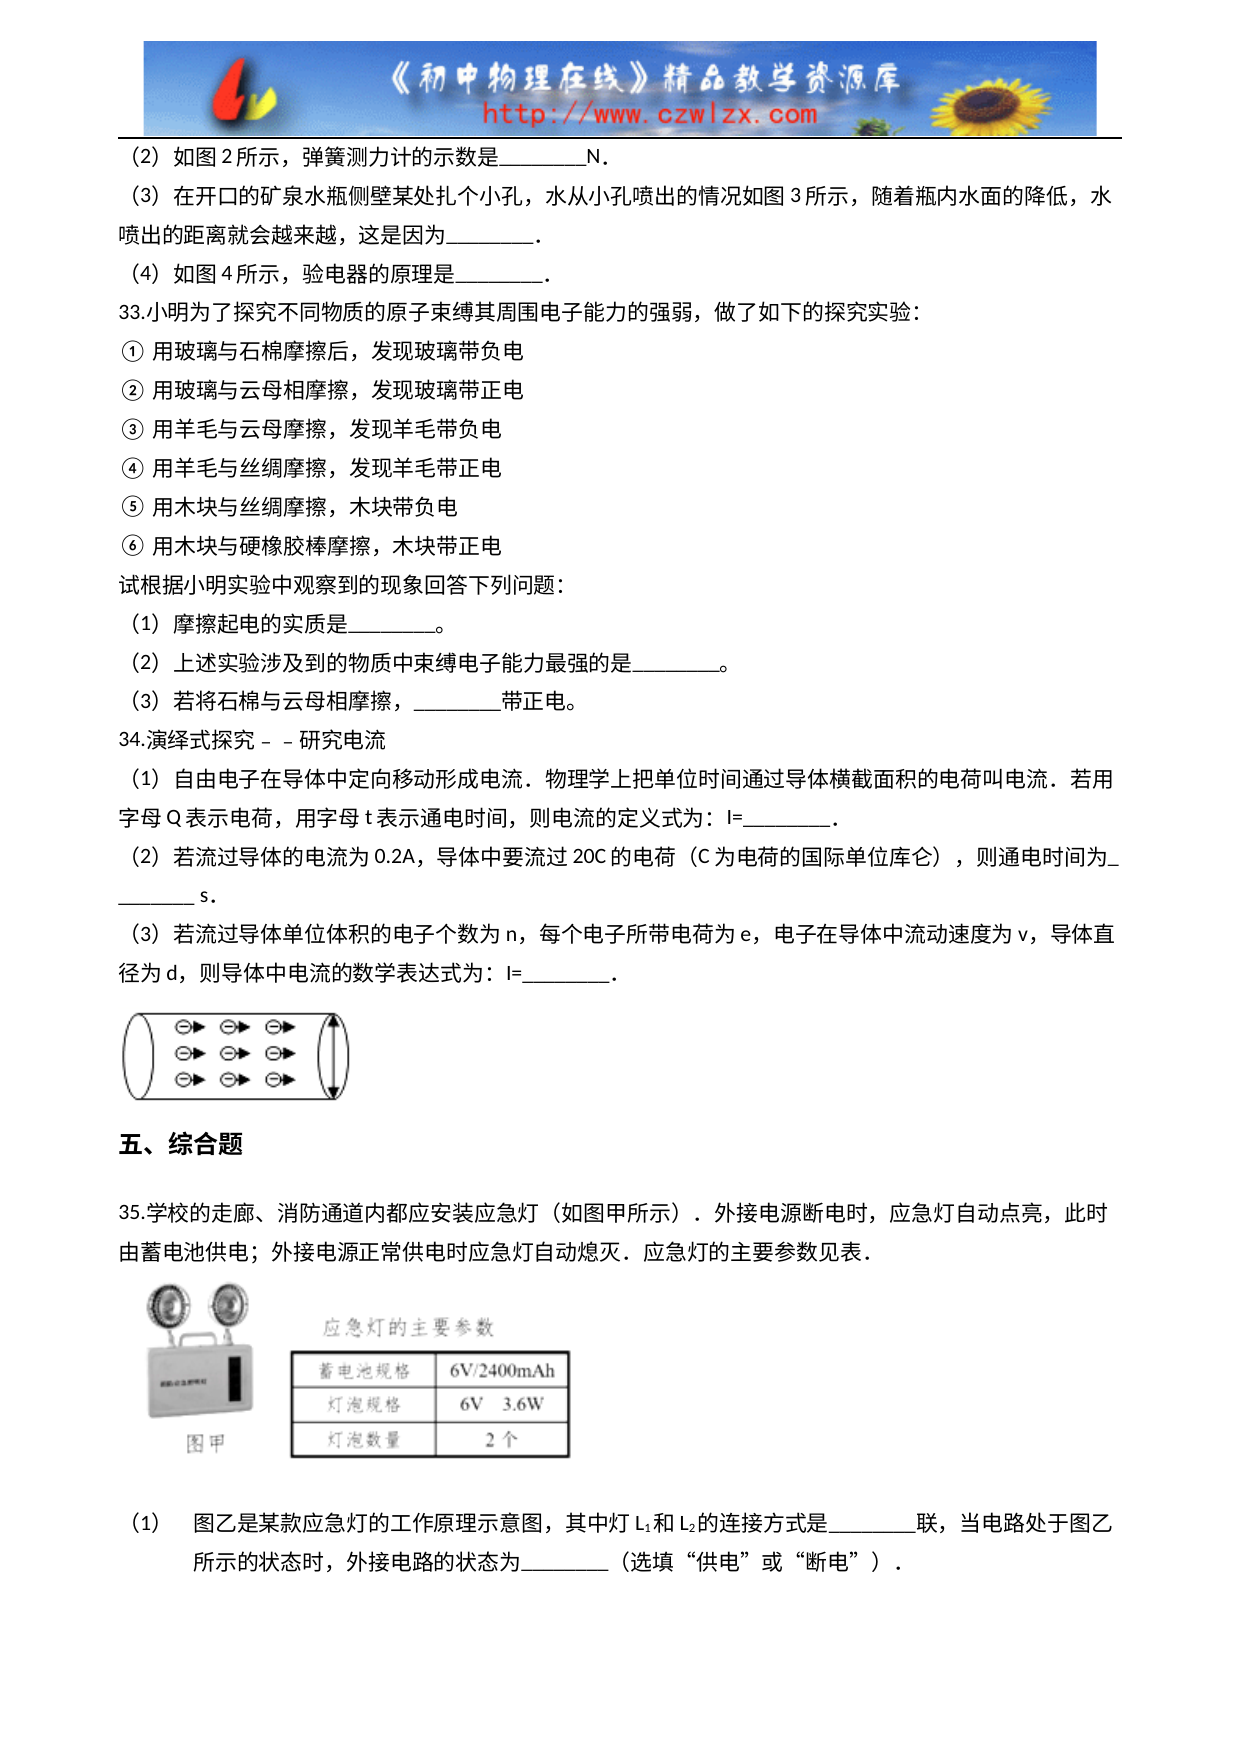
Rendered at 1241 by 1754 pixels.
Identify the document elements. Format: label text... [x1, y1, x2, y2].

picture [277, 1306, 577, 1471]
text （2）如图2所示，弹簧测力计的示数是________N． [118, 140, 1122, 172]
list 图乙是某款应急灯的工作原理示意图，其中灯L1和L2的连接方式是________联，当电路处于图乙所示的状态时，外接电路的状态为________（选填“供电”或“断电”）． [118, 1506, 1122, 1577]
picture [143, 41, 1097, 136]
picture [128, 1273, 263, 1471]
text （4）如图4所示，验电器的原理是________． [118, 256, 1122, 289]
text 33.小明为了探究不同物质的原子束缚其周围电子能力的强弱，做了如下的探究实验： ① 用玻璃与石棉摩擦后，发现玻璃带负电 ② 用玻璃与云母相摩擦，发现玻璃带正电 ③ 用羊毛与云母摩擦，发现羊毛带负电 ④ 用羊毛与丝绸摩擦，发现羊毛带正电 ⑤ 用木块与丝绸摩擦，木块带负电 ⑥ 用木块与硬橡胶棒摩擦，木块带正电 试根据小明实验中观察到的现象回答下列问题： [118, 295, 1122, 600]
text （3）若流过导体单位体积的电子个数为n，每个电子所带电荷为e，电子在导体中流动速度为v，导体直径为d，则导体中电流的数学表达式为：I=________． [118, 917, 1122, 1105]
text 五、综合题 [118, 1111, 1122, 1176]
text （1）摩擦起电的实质是________。 [118, 606, 1122, 639]
picture [118, 1007, 354, 1105]
text （3）在开口的矿泉水瓶侧壁某处扎个小孔，水从小孔喷出的情况如图3所示，随着瓶内水面的降低，水喷出的距离就会越来越，这是因为________． [118, 178, 1122, 250]
text （1）自由电子在导体中定向移动形成电流．物理学上把单位时间通过导体横截面积的电荷叫电流．若用字母Q表示电荷，用字母t表示通电时间，则电流的定义式为：I=________． [118, 761, 1122, 833]
text 35.学校的走廊、消防通道内都应安装应急灯（如图甲所示）．外接电源断电时，应急灯自动点亮，此时由蓄电池供电；外接电源正常供电时应急灯自动熄灭．应急灯的主要参数见表． [118, 1195, 1122, 1267]
text （3）若将石棉与云母相摩擦，________带正电。 [118, 684, 1122, 716]
text 34.演绎式探究﹣﹣研究电流 [118, 723, 1122, 755]
text （2）若流过导体的电流为0.2A，导体中要流过20C的电荷（C为电荷的国际单位库仑），则通电时间为________ s． [118, 839, 1122, 911]
text （2）上述实验涉及到的物质中束缚电子能力最强的是________。 [118, 645, 1122, 678]
